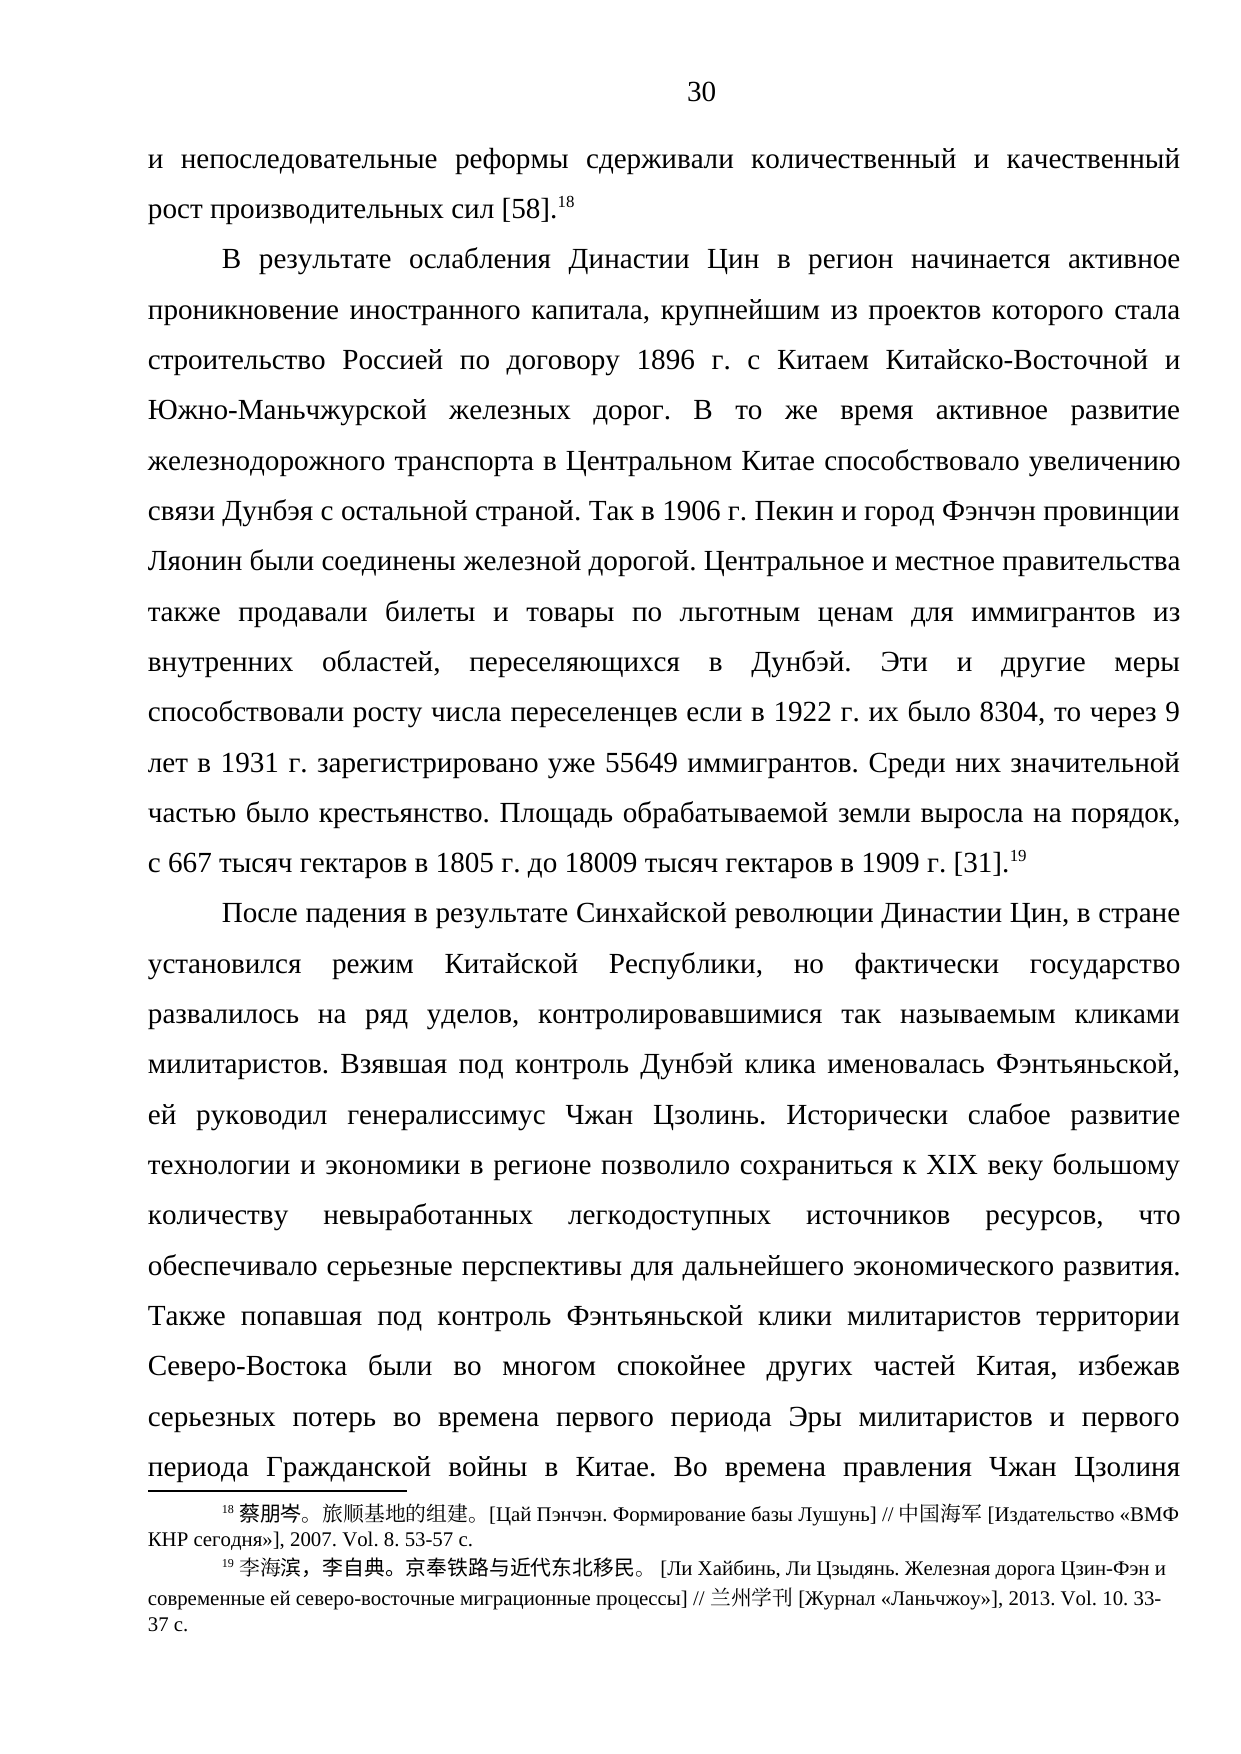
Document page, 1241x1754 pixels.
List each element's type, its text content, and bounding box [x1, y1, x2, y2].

text В результате ослабления Династии Цин в регион начинается активное проникновение иностранного капитала, крупнейшим из проектов которого стала строительство Россией по договору 1896 г. с Китаем Китайско-Восточной и Южно-Маньчжурской железных дорог. В то же время активное развитие железнодорожного транспорта в Центральном Китае способствовало увеличению связи Дунбэя с остальной страной. Так в 1906 г. Пекин и город Фэнчэн провинции Ляонин были соединены железной дорогой. Центральное и местное правительства также продавали билеты и товары по льготным ценам для иммигрантов из внутренних областей, переселяющихся в Дунбэй. Эти и другие меры способствовали росту числа переселенцев если в 1922 г. их было 8304, то через 9 лет в 1931 г. зарегистрировано уже 55649 иммигрантов. Среди них значительной частью было крестьянство. Площадь обрабатываемой земли выросла на порядок, с 667 тысяч гектаров в 1805 г. до 18009 тысяч гектаров в 1909 г. [31]. [148, 242, 1181, 879]
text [148, 896, 1181, 1483]
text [148, 141, 1181, 225]
